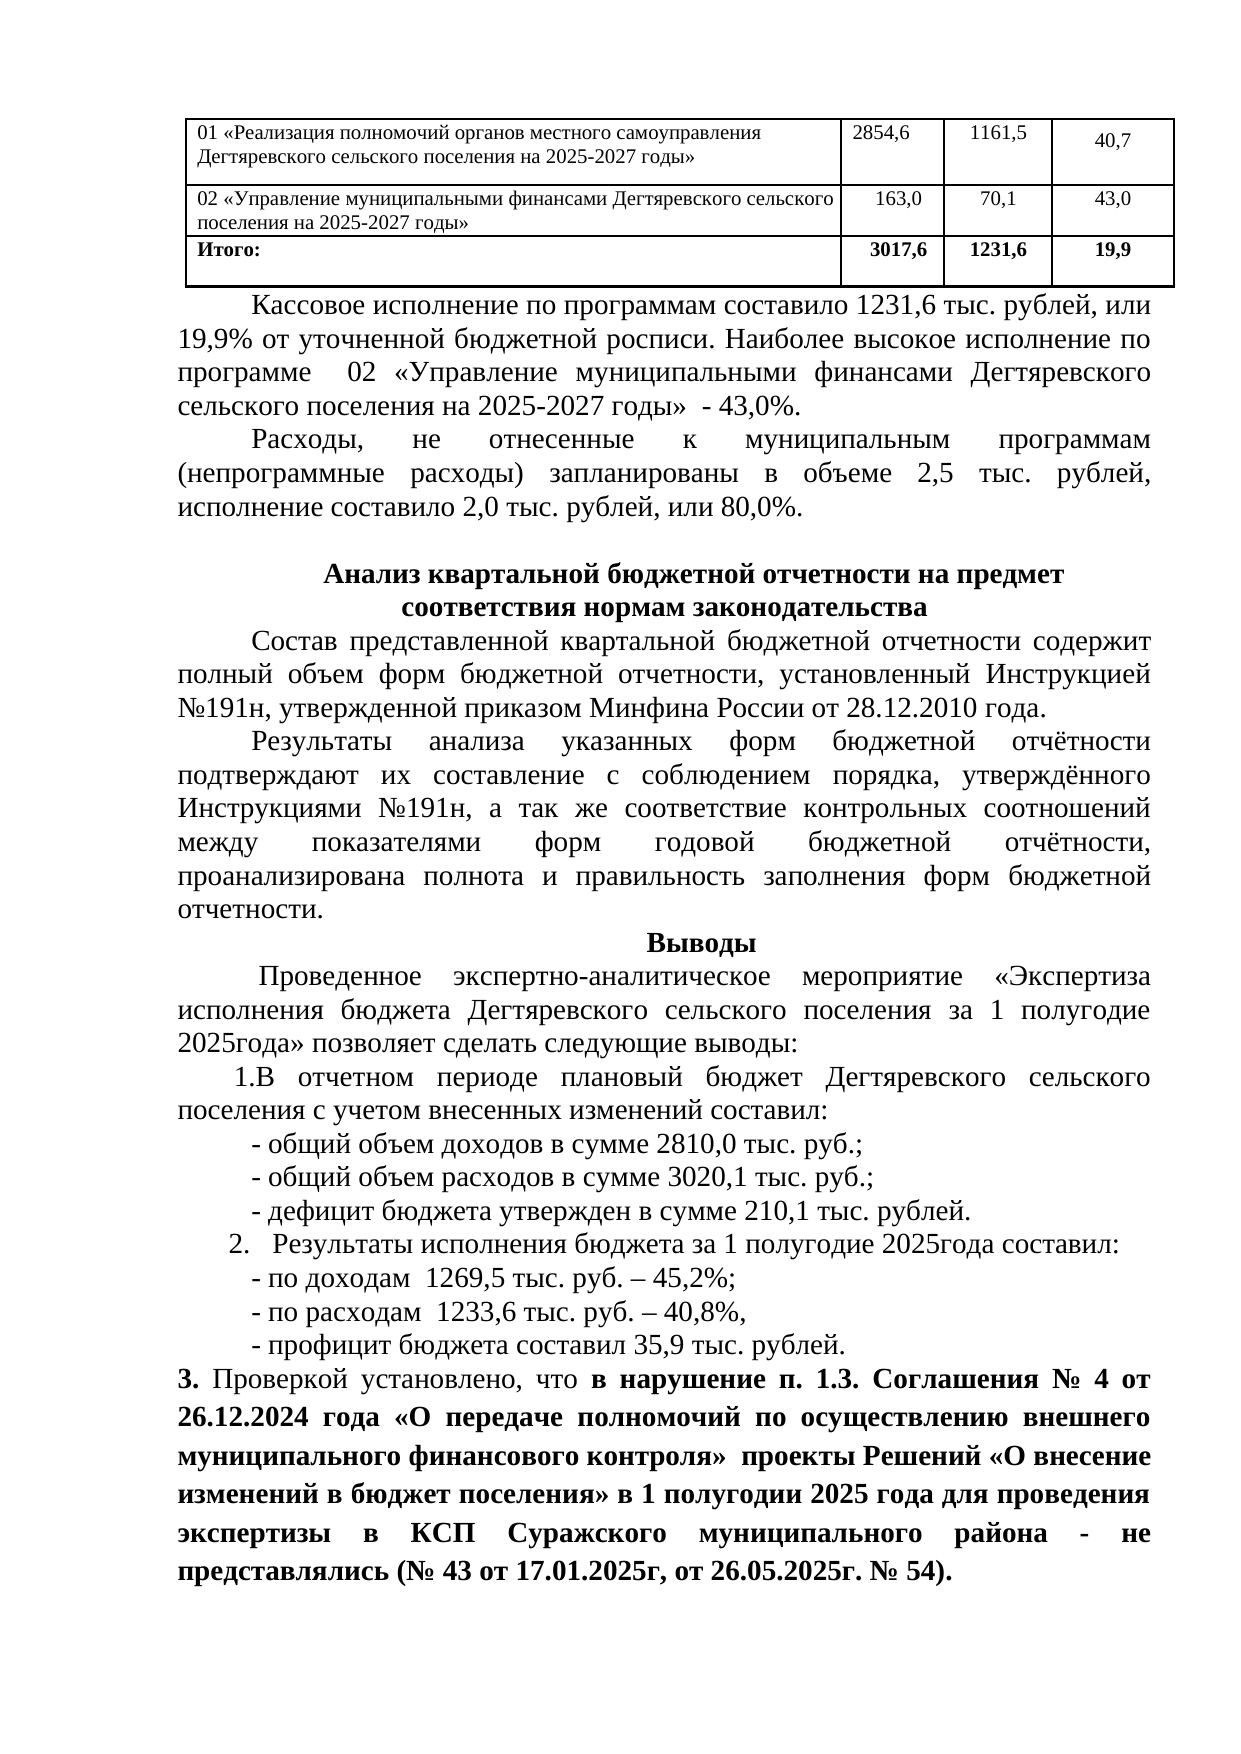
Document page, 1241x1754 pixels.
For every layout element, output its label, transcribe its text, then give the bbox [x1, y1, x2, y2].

table_cell 1231,6 [945, 237, 1051, 285]
text - дефицит бюджета утвержден в сумме 210,1 тыс. рублей. [177, 1193, 1152, 1227]
table_cell 40,7 [1053, 120, 1173, 184]
table_cell 19,9 [1053, 237, 1173, 285]
table_cell 2854,6 [842, 120, 943, 184]
table_cell 02 «Управление муниципальными финансами Дегтяревского сельского поселения на 2025-2027 годы» [187, 186, 840, 234]
text - по доходам 1269,5 тыс. руб. – 45,2%; [177, 1260, 1152, 1294]
table_cell Итого: [187, 237, 840, 285]
text - по расходам 1233,6 тыс. руб. – 40,8%, [177, 1294, 1152, 1327]
text Состав представленной квартальной бюджетной отчетности содержит полный объем форм бюджетной отчетности, установленный Инструкцией №191н, утвержденной приказом Минфина России от 28.12.2010 года. [177, 623, 1152, 723]
table_cell 43,0 [1053, 186, 1173, 234]
text - общий объем расходов в сумме 3020,1 тыс. руб.; [177, 1159, 1152, 1193]
text Выводы [177, 925, 1152, 958]
text Результаты анализа указанных форм бюджетной отчётности подтверждают их составление с соблюдением порядка, утверждённого Инструкциями №191н, а так же соответствие контрольных соотношений между показателями форм годовой бюджетной отчётности, проанализирована полнота и правильность заполнения форм бюджетной отчетности. [177, 723, 1152, 925]
text 3. Проверкой установлено, что в нарушение п. 1.3. Соглашения № 4 от 26.12.2024 года «О передаче полномочий по осуществлению внешнего муниципального финансового контроля» проекты Решений «О внесение изменений в бюджет поселения» в 1 полугодии 2025 года для проведения экспертизы в КСП Суражского муниципального района - не представлялись (№ 43 от 17.01.2025г, от 26.05.2025г. № 54). [177, 1361, 1152, 1587]
text Проведенное экспертно-аналитическое мероприятие «Экспертиза исполнения бюджета Дегтяревского сельского поселения за 1 полугодие 2025года» позволяет сделать следующие выводы: [177, 958, 1152, 1059]
text 2. Результаты исполнения бюджета за 1 полугодие 2025года составил: [177, 1227, 1152, 1260]
table_cell 163,0 [842, 186, 943, 234]
table_cell 3017,6 [842, 237, 943, 285]
table_cell 1161,5 [945, 120, 1051, 184]
table_cell 70,1 [945, 186, 1051, 234]
text Анализ квартальной бюджетной отчетности на предмет соответствия нормам законодательства [177, 556, 1152, 623]
text Кассовое исполнение по программам составило 1231,6 тыс. рублей, или 19,9% от уточненной бюджетной росписи. Наиболее высокое исполнение по программе 02 «Управление муниципальными финансами Дегтяревского сельского поселения на 2025-2027 годы» - 43,0%. [177, 287, 1152, 422]
text - общий объем доходов в сумме 2810,0 тыс. руб.; [177, 1126, 1152, 1159]
text - профицит бюджета составил 35,9 тыс. рублей. [177, 1327, 1152, 1361]
text 1.В отчетном периоде плановый бюджет Дегтяревского сельского поселения с учетом внесенных изменений составил: [177, 1059, 1152, 1126]
text Расходы, не отнесенные к муниципальным программам (непрограммные расходы) запланированы в объеме 2,5 тыс. рублей, исполнение составило 2,0 тыс. рублей, или 80,0%. [177, 422, 1152, 522]
table_cell 01 «Реализация полномочий органов местного самоуправления Дегтяревского сельского поселения на 2025-2027 годы» [187, 120, 840, 184]
